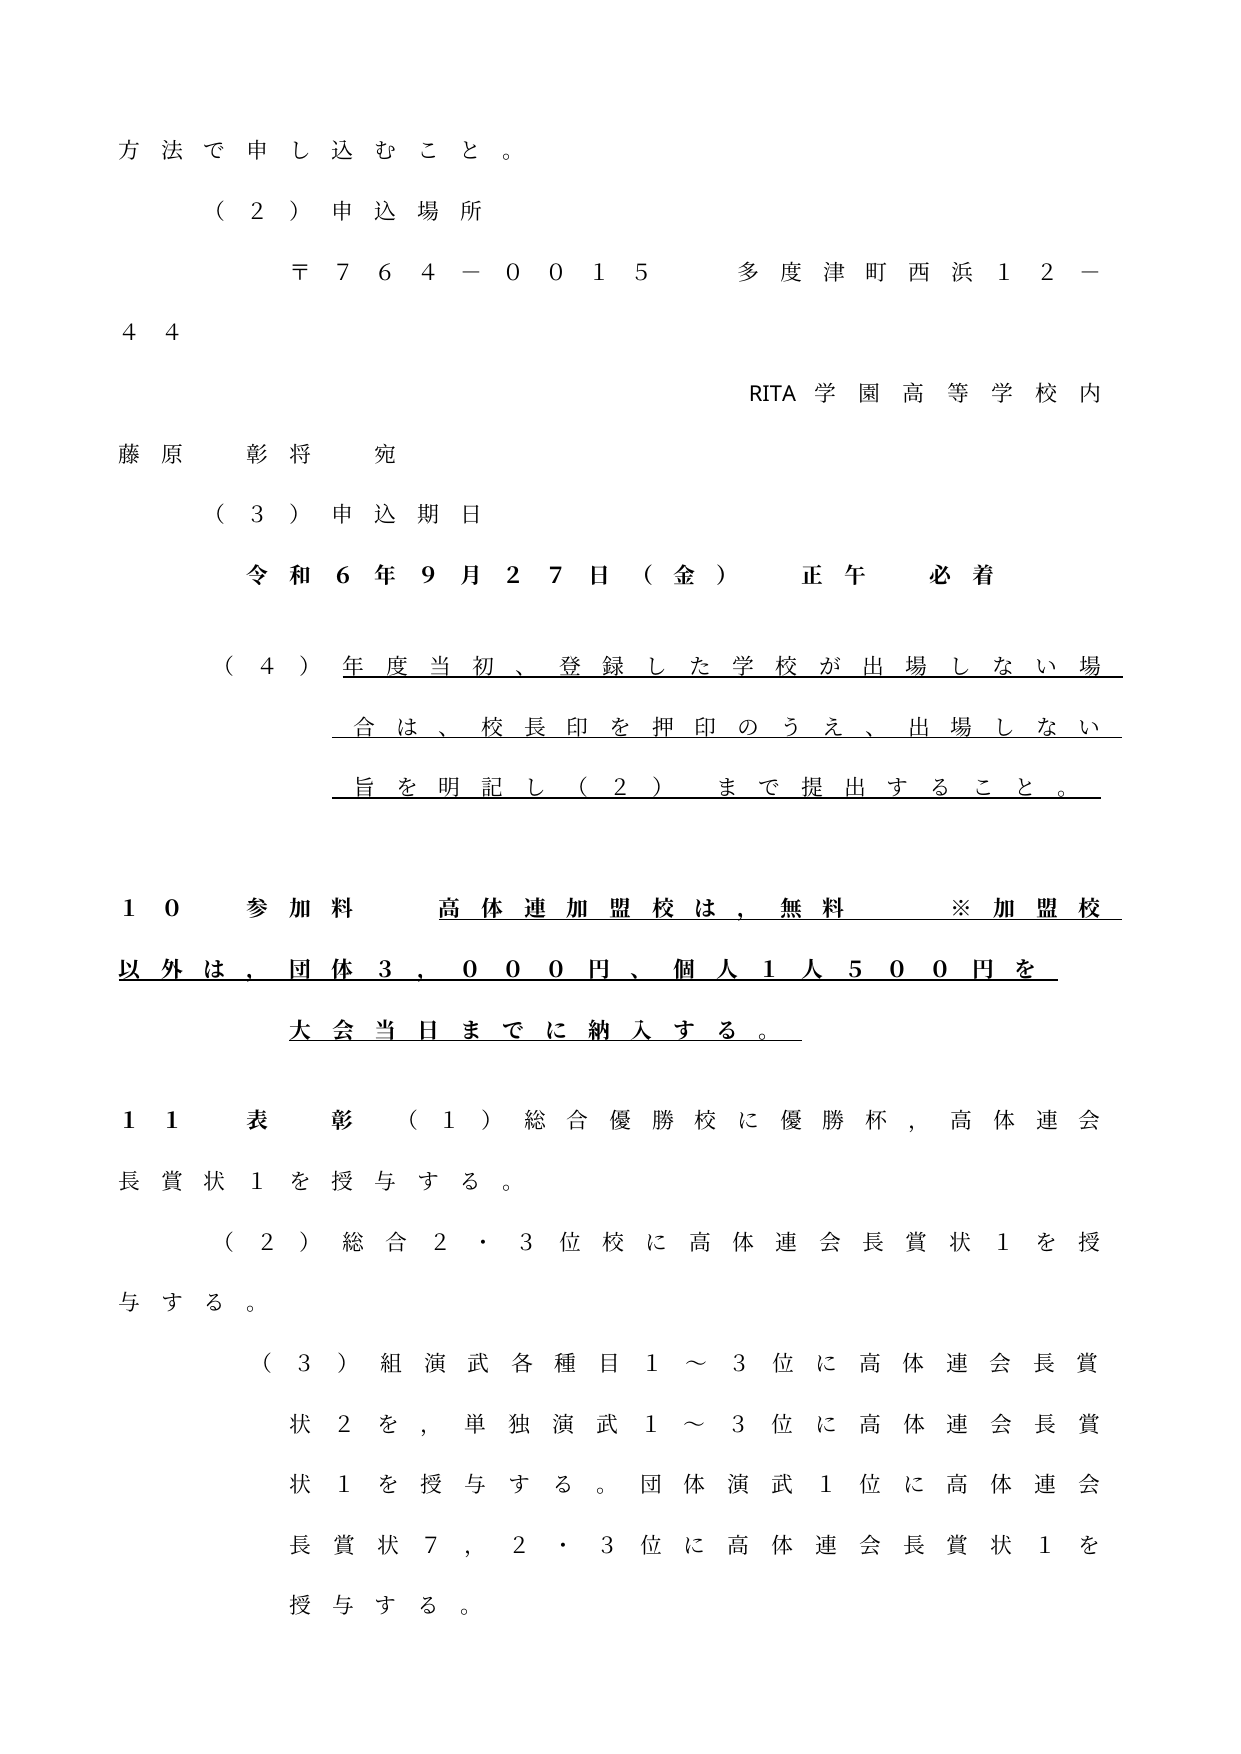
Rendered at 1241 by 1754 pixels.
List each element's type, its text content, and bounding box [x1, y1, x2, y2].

text RITA学園高等学校内 藤原 彰将 宛 [118, 362, 1122, 483]
text １０ 参加料 高体連加盟校は，無料 ※加盟校以外は，団体３，０００円、個人１人５００円を [118, 877, 1122, 998]
text １１ 表 彰 （１）総合優勝校に優勝杯，高体連会長賞状１を授与する。 [118, 1089, 1122, 1210]
text （３）組演武各種目１～３位に高体連会長賞状２を，単独演武１～３位に高体連会長賞状１を授与する。団体演武１位に高体連会長賞状７，２・３位に高体連会長賞状１を授与する。 [225, 1332, 1122, 1635]
text （２）総合２・３位校に高体連会長賞状１を授与する。 [118, 1210, 1122, 1332]
text （３）申込期日 [118, 483, 1122, 543]
text 大会当日までに納入する。 [118, 998, 1122, 1059]
text （４）年度当初、登録した学校が出場しない場合は、校長印を押印のうえ、出場しない旨を明記し（２） まで提出すること。 [118, 634, 1122, 816]
text 〒７６４－００１５ 多度津町西浜１２－４４ [118, 240, 1122, 362]
text 令和６年９月２７日（金） 正午 必着 [118, 543, 1122, 604]
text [118, 119, 1122, 180]
text （２）申込場所 [118, 180, 1122, 240]
